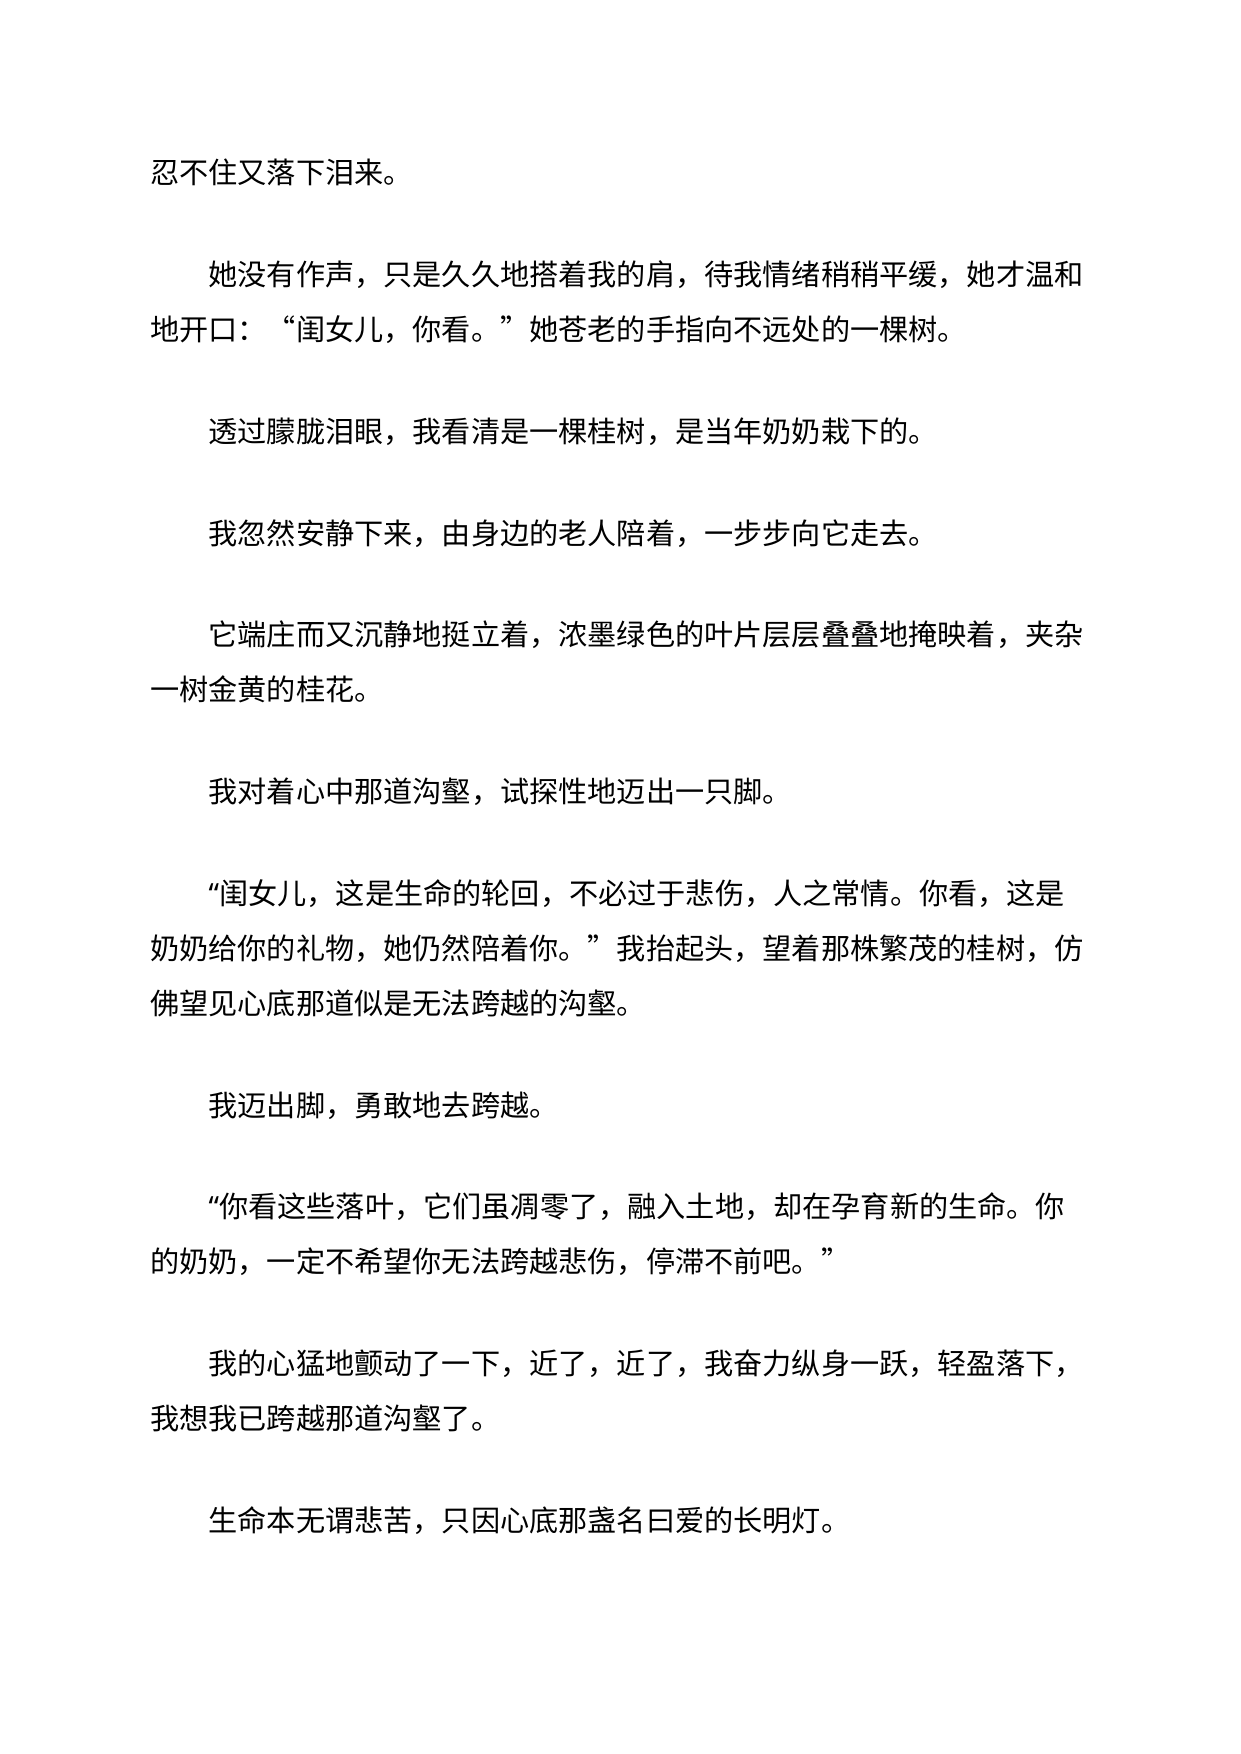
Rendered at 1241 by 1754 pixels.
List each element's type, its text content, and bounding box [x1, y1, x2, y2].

text 我的心猛地颤动了一下，近了，近了，我奋力纵身一跃，轻盈落下，我想我已跨越那道沟壑了。 [150, 1341, 1090, 1438]
text 透过朦胧泪眼，我看清是一棵桂树，是当年奶奶栽下的。 [150, 408, 1090, 451]
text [150, 150, 1090, 192]
text 她没有作声，只是久久地搭着我的肩，待我情绪稍稍平缓，她才温和地开口：“闺女儿，你看。”她苍老的手指向不远处的一棵树。 [150, 252, 1090, 349]
text 它端庄而又沉静地挺立着，浓墨绿色的叶片层层叠叠地掩映着，夹杂一树金黄的桂花。 [150, 612, 1090, 709]
text “闺女儿，这是生命的轮回，不必过于悲伤，人之常情。你看，这是奶奶给你的礼物，她仍然陪着你。”我抬起头，望着那株繁茂的桂树，仿佛望见心底那道似是无法跨越的沟壑。 [150, 870, 1090, 1023]
text “你看这些落叶，它们虽凋零了，融入土地，却在孕育新的生命。你的奶奶，一定不希望你无法跨越悲伤，停滞不前吧。” [150, 1184, 1090, 1281]
text 我忽然安静下来，由身边的老人陪着，一步步向它走去。 [150, 510, 1090, 552]
text 我迈出脚，勇敢地去跨越。 [150, 1082, 1090, 1124]
text 我对着心中那道沟壑，试探性地迈出一只脚。 [150, 769, 1090, 811]
text 生命本无谓悲苦，只因心底那盏名曰爱的长明灯。 [150, 1497, 1090, 1539]
